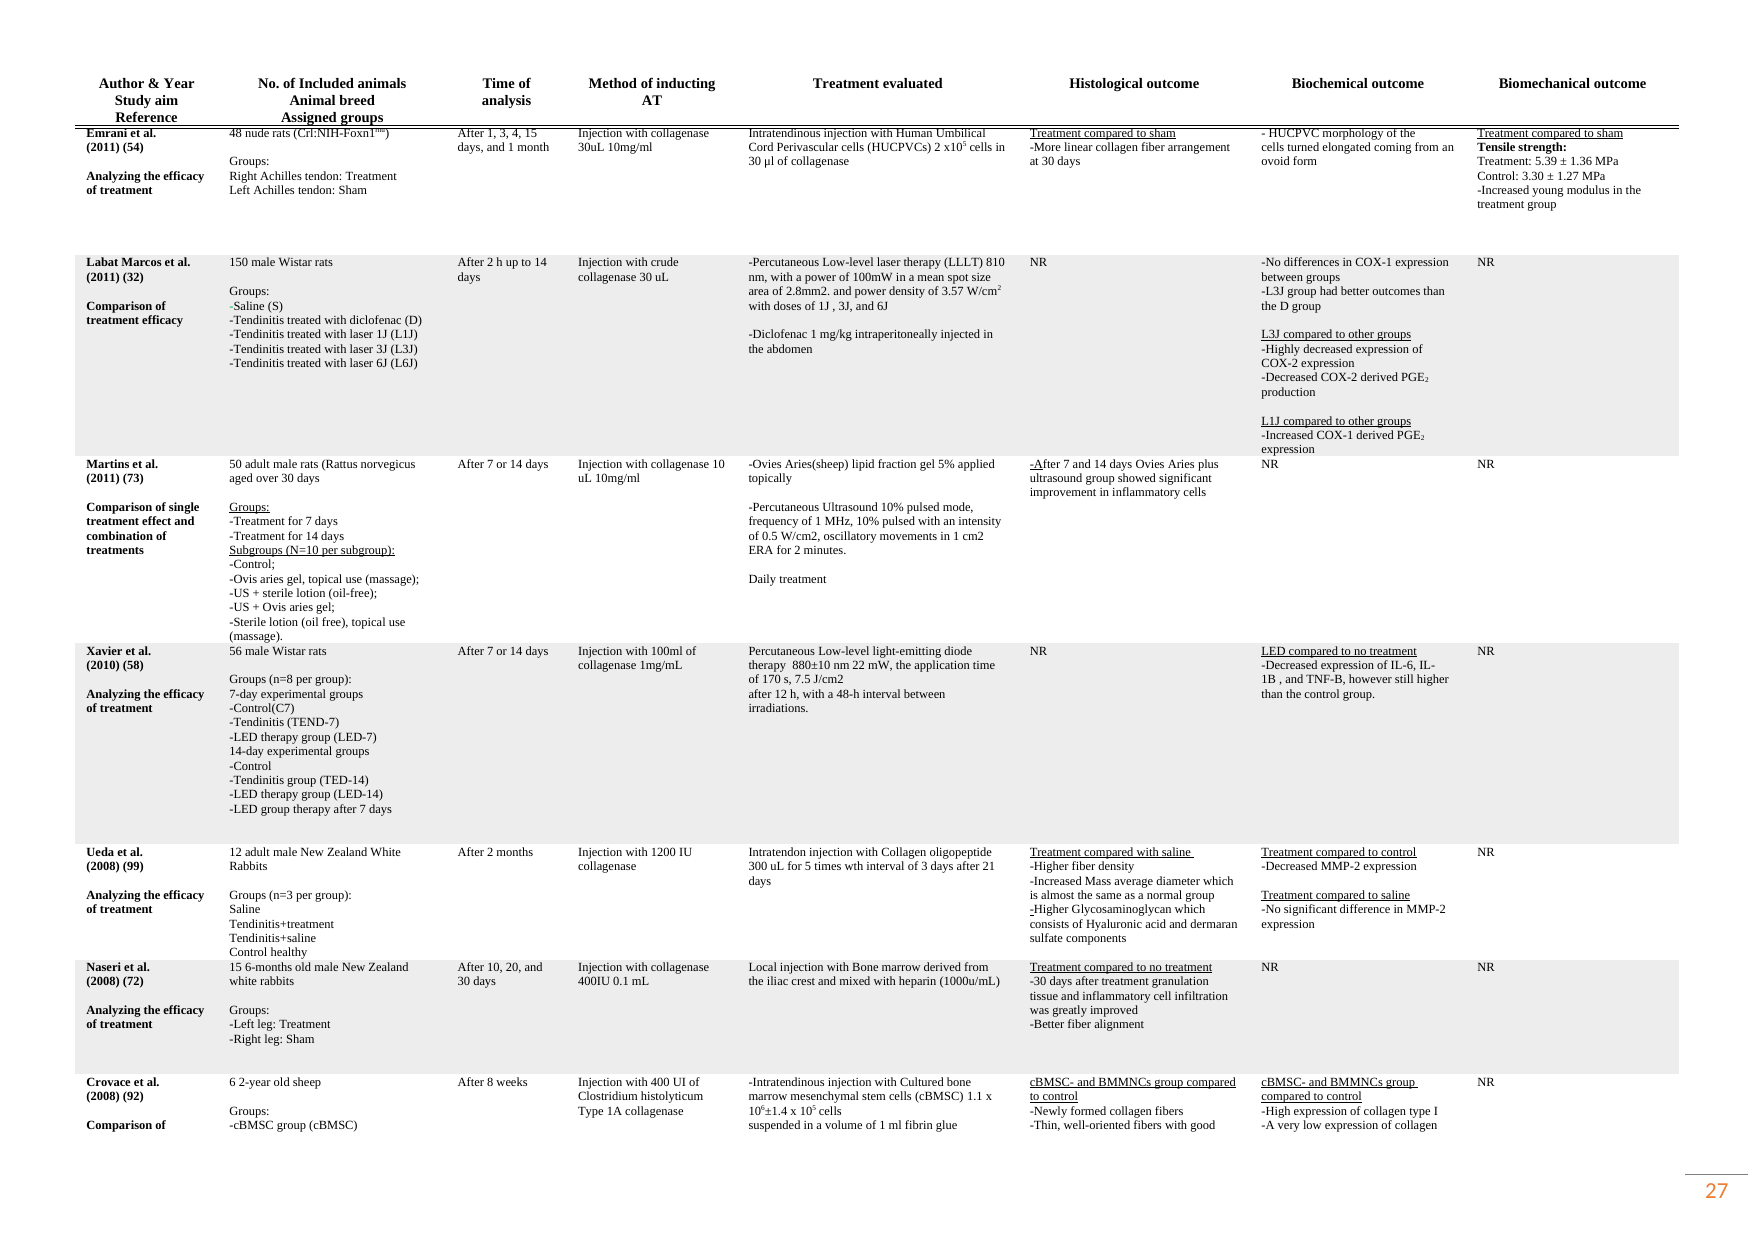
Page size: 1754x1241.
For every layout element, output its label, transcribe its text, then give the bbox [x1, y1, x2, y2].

table_header No. of Included animals Animal breed Assigned groups [218, 75, 446, 125]
table_cell Treatment compared to sham Tensile strength: Treatment: 5.39 ± 1.36 MPa Control: 3.30 ± 1.27 MPa -Increased young modulus in the treatment group [1466, 129, 1679, 255]
table_header Biomechanical outcome [1466, 75, 1679, 125]
table_header Treatment evaluated [737, 75, 1018, 125]
table_header Biochemical outcome [1250, 75, 1466, 125]
table_cell Treatment compared to no treatment -30 days after treatment granulation tissue and inflammatory cell infiltration was greatly improved -Better fiber alignment [1018, 960, 1250, 1074]
table_cell 12 adult male New Zealand White Rabbits Groups (n=3 per group): Saline Tendinitis+treatment Tendinitis+saline Control healthy [218, 845, 446, 959]
table_cell 6 2-year old sheep Groups: -cBMSC group (cBMSC) -BMMNC group (BMMNC) -Fibrin group (F) -Saline solution group (S) -Sham control (C) [218, 1075, 446, 1138]
table_cell NR [1466, 456, 1679, 643]
table_cell Local injection with Bone marrow derived from the iliac crest and mixed with heparin (1000u/mL) [737, 960, 1018, 1074]
table_cell Injection with 100ml of collagenase 1mg/mL [567, 643, 737, 844]
table_cell 15 6-months old male New Zealand white rabbits Groups: -Left leg: Treatment -Right leg: Sham [218, 960, 446, 1074]
table_cell - HUCPVC morphology of the cells turned elongated coming from an ovoid form [1250, 129, 1466, 255]
table_cell Ueda et al. (2008) (99) Analyzing the efficacy of treatment [75, 845, 218, 959]
table_cell Xavier et al. (2010) (58) Analyzing the efficacy of treatment [75, 643, 218, 844]
table_cell Treatment compared with saline -Higher fiber density -Increased Mass average diameter which is almost the same as a normal group -Higher Glycosaminoglycan which consists of Hyaluronic acid and dermaran sulfate components [1018, 845, 1250, 959]
table_cell NR [1250, 456, 1466, 643]
table_cell Injection with collagenase 400IU 0.1 mL [567, 960, 737, 1074]
table_cell 56 male Wistar rats Groups (n=8 per group): 7-day experimental groups -Control(C7) -Tendinitis (TEND-7) -LED therapy group (LED-7) 14-day experimental groups -Control -Tendinitis group (TED-14) -LED therapy group (LED-14) -LED group therapy after 7 days [218, 643, 446, 844]
table_cell After 2 months [446, 845, 567, 959]
table_cell NR [1466, 845, 1679, 959]
table_cell Percutaneous Low-level light-emitting diode therapy 880±10 nm 22 mW, the application time of 170 s, 7.5 J/cm2 after 12 h, with a 48-h interval between irradiations. [737, 643, 1018, 844]
table_cell Naseri et al. (2008) (72) Analyzing the efficacy of treatment [75, 960, 218, 1074]
table_cell NR [1466, 643, 1679, 844]
table_cell -After 7 and 14 days Ovies Aries plus ultrasound group showed significant improvement in inflammatory cells [1018, 456, 1250, 643]
table_cell 48 nude rats (Crl:NIH-Foxn1rnu) Groups: Right Achilles tendon: Treatment Left Achilles tendon: Sham [218, 129, 446, 255]
table_cell NR [1466, 1075, 1679, 1138]
table_cell Crovace et al. (2008) (92) Comparison of treatment efficacy [75, 1075, 218, 1138]
table_cell Injection with collagenase 30uL 10mg/ml [567, 129, 737, 255]
table_cell Injection with crude collagenase 30 uL [567, 255, 737, 456]
table_cell After 10, 20, and 30 days [446, 960, 567, 1074]
table_cell NR [1466, 255, 1679, 456]
table_cell Treatment compared to control -Decreased MMP-2 expression Treatment compared to saline -No significant difference in MMP-2 expression [1250, 845, 1466, 959]
table_cell NR [1018, 643, 1250, 844]
table_cell Injection with 400 UI of Clostridium histolyticum Type 1A collagenase [567, 1075, 737, 1138]
table_cell After 2 h up to 14 days [446, 255, 567, 456]
table_header Method of inducting AT [567, 75, 737, 125]
table_cell Labat Marcos et al. (2011) (32) Comparison of treatment efficacy [75, 255, 218, 456]
table_cell Intratendinous injection with Human Umbilical Cord Perivascular cells (HUCPVCs) 2 x105 cells in 30 μl of collagenase [737, 129, 1018, 255]
table_header Time of analysis [446, 75, 567, 125]
table_cell NR [1466, 960, 1679, 1074]
table_cell 150 male Wistar rats Groups: -Saline (S) -Tendinitis treated with diclofenac (D) -Tendinitis treated with laser 1J (L1J) -Tendinitis treated with laser 3J (L3J) -Tendinitis treated with laser 6J (L6J) [218, 255, 446, 456]
table_cell After 8 weeks [446, 1075, 567, 1138]
table_cell Emrani et al. (2011) (54) Analyzing the efficacy of treatment [75, 129, 218, 255]
table_cell Injection with collagenase 10 uL 10mg/ml [567, 456, 737, 643]
table_header Author & Year Study aim Reference [75, 75, 218, 125]
table_cell After 7 or 14 days [446, 456, 567, 643]
table_cell 50 adult male rats (Rattus norvegicus aged over 30 days Groups: -Treatment for 7 days -Treatment for 14 days Subgroups (N=10 per subgroup): -Control; -Ovis aries gel, topical use (massage); -US + sterile lotion (oil-free); -US + Ovis aries gel; -Sterile lotion (oil free), topical use (massage). [218, 456, 446, 643]
table_cell -Ovies Aries(sheep) lipid fraction gel 5% applied topically -Percutaneous Ultrasound 10% pulsed mode, frequency of 1 MHz, 10% pulsed with an intensity of 0.5 W/cm2, oscillatory movements in 1 cm2 ERA for 2 minutes. Daily treatment [737, 456, 1018, 643]
table_cell NR [1250, 960, 1466, 1074]
table_header Histological outcome [1018, 75, 1250, 125]
table_cell Intratendon injection with Collagen oligopeptide 300 uL for 5 times wth interval of 3 days after 21 days [737, 845, 1018, 959]
table_cell -No differences in COX-1 expression between groups -L3J group had better outcomes than the D group L3J compared to other groups -Highly decreased expression of COX-2 expression -Decreased COX-2 derived PGE2 production L1J compared to other groups -Increased COX-1 derived PGE2 expression [1250, 255, 1466, 456]
table_cell Injection with 1200 IU collagenase [567, 845, 737, 959]
table_cell LED compared to no treatment -Decreased expression of IL-6, IL-1B , and TNF-B, however still higher than the control group. [1250, 643, 1466, 844]
table_cell -Percutaneous Low-level laser therapy (LLLT) 810 nm, with a power of 100mW in a mean spot size area of 2.8mm2. and power density of 3.57 W/cm2 with doses of 1J , 3J, and 6J -Diclofenac 1 mg/kg intraperitoneally injected in the abdomen [737, 255, 1018, 456]
table_cell After 7 or 14 days [446, 643, 567, 844]
table_cell NR [1018, 255, 1250, 456]
table_cell Treatment compared to sham -More linear collagen fiber arrangement at 30 days [1018, 129, 1250, 255]
table_cell After 1, 3, 4, 15 days, and 1 month [446, 129, 567, 255]
table_cell Martins et al. (2011) (73) Comparison of single treatment effect and combination of treatments [75, 456, 218, 643]
